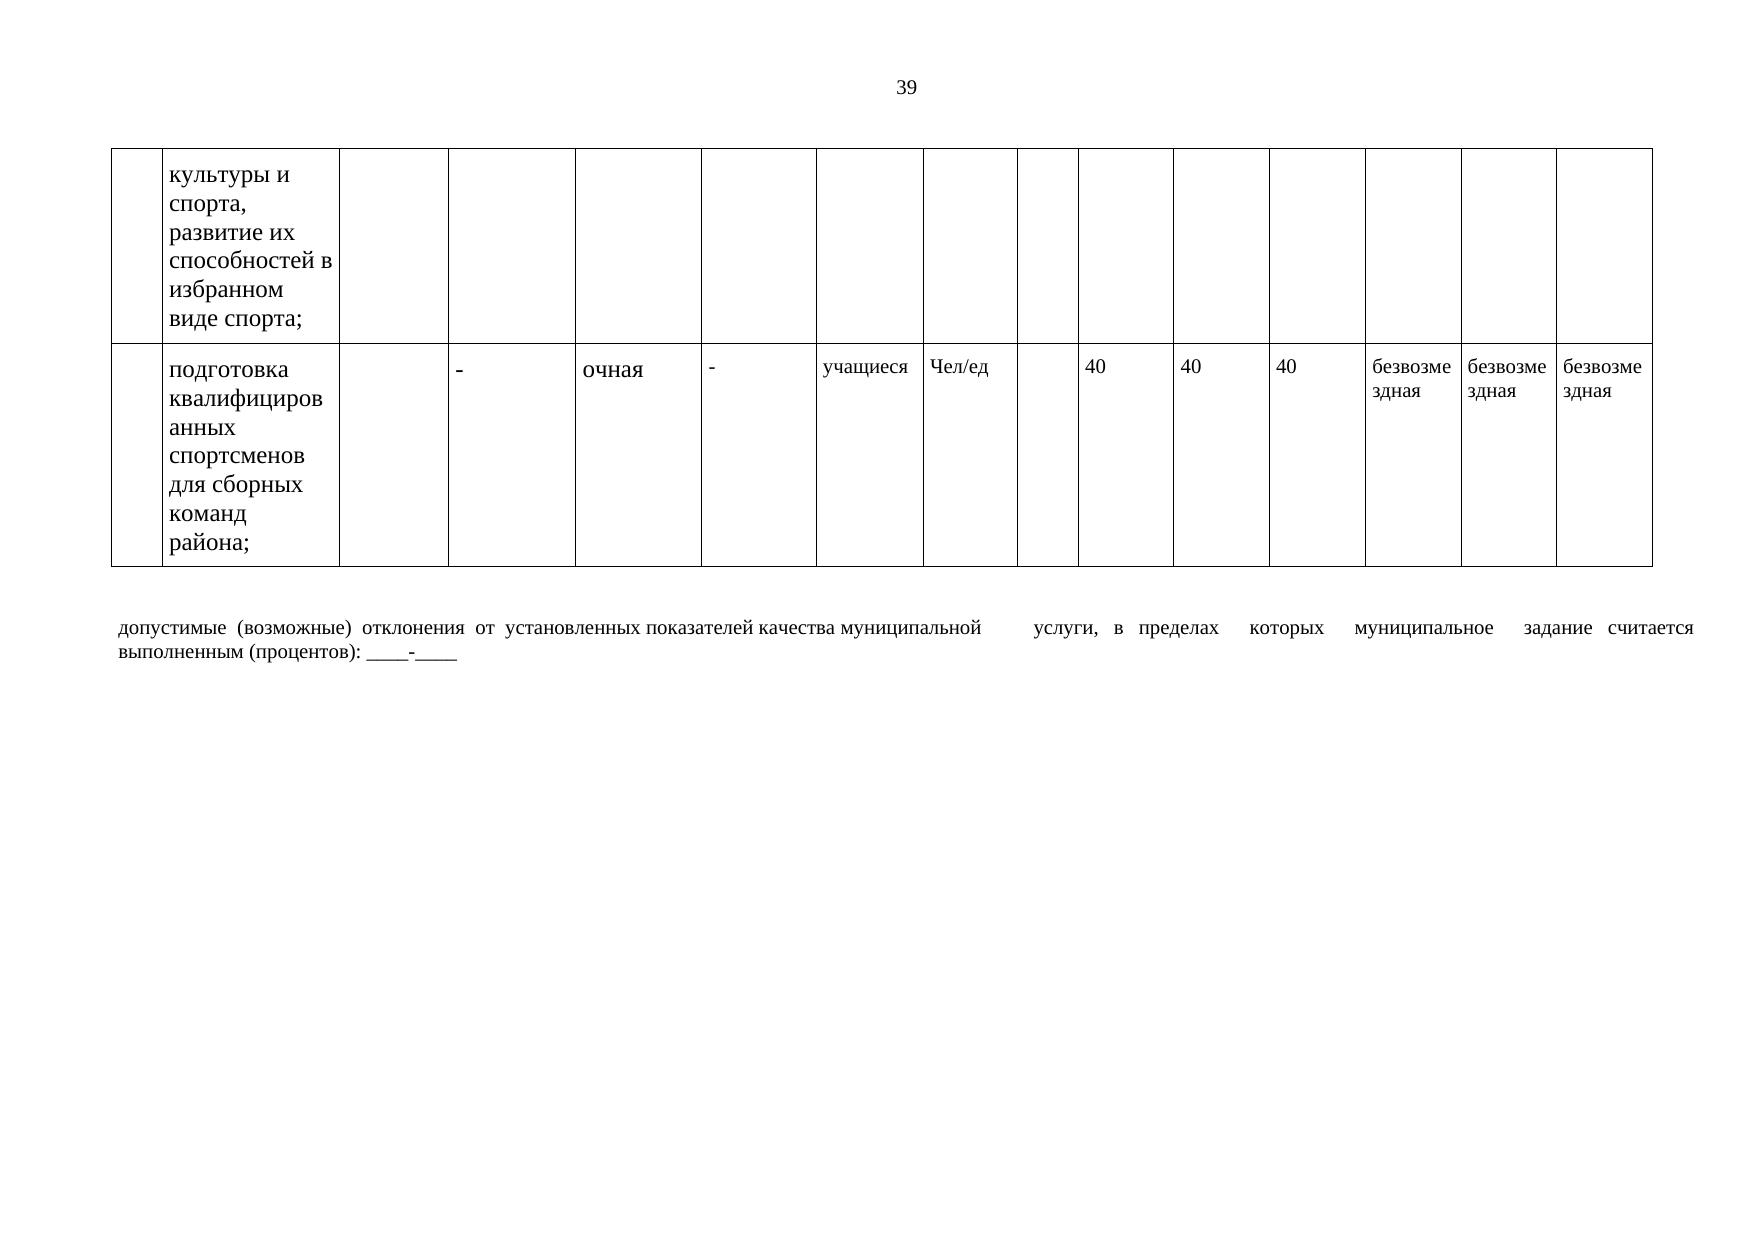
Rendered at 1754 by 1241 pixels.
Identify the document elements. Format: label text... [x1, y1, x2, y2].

text допустимые (возможные) отклонения от установленных показателей качества муниципальной услуги, в пределах которых муниципальное задание считается выполненным (процентов): ____-____ [118, 615, 1695, 663]
table_cell 40 [1079, 344, 1173, 566]
table_cell Чел/ед [924, 344, 1017, 566]
table_cell [1079, 149, 1173, 342]
table_cell [1557, 149, 1652, 342]
table_cell безвозмездная [1557, 344, 1652, 566]
table_cell [817, 149, 923, 342]
table_cell [1366, 149, 1461, 342]
table_cell [1018, 149, 1078, 342]
table_cell [340, 344, 448, 566]
table_cell [1270, 149, 1365, 342]
table_cell - [449, 344, 575, 566]
table_cell - [702, 344, 816, 566]
table_cell 40 [1270, 344, 1365, 566]
table_cell подготовка квалифицированных спортсменов для сборных команд района; [163, 344, 339, 566]
table_cell 40 [1174, 344, 1269, 566]
table_cell безвозмездная [1462, 344, 1556, 566]
table_cell [1462, 149, 1556, 342]
table_cell очная [576, 344, 701, 566]
table_cell безвозмездная [1366, 344, 1461, 566]
table_cell [112, 344, 162, 566]
table_cell [924, 149, 1017, 342]
table_cell учащиеся [817, 344, 923, 566]
table_cell [1018, 344, 1078, 566]
table_cell [1174, 149, 1269, 342]
